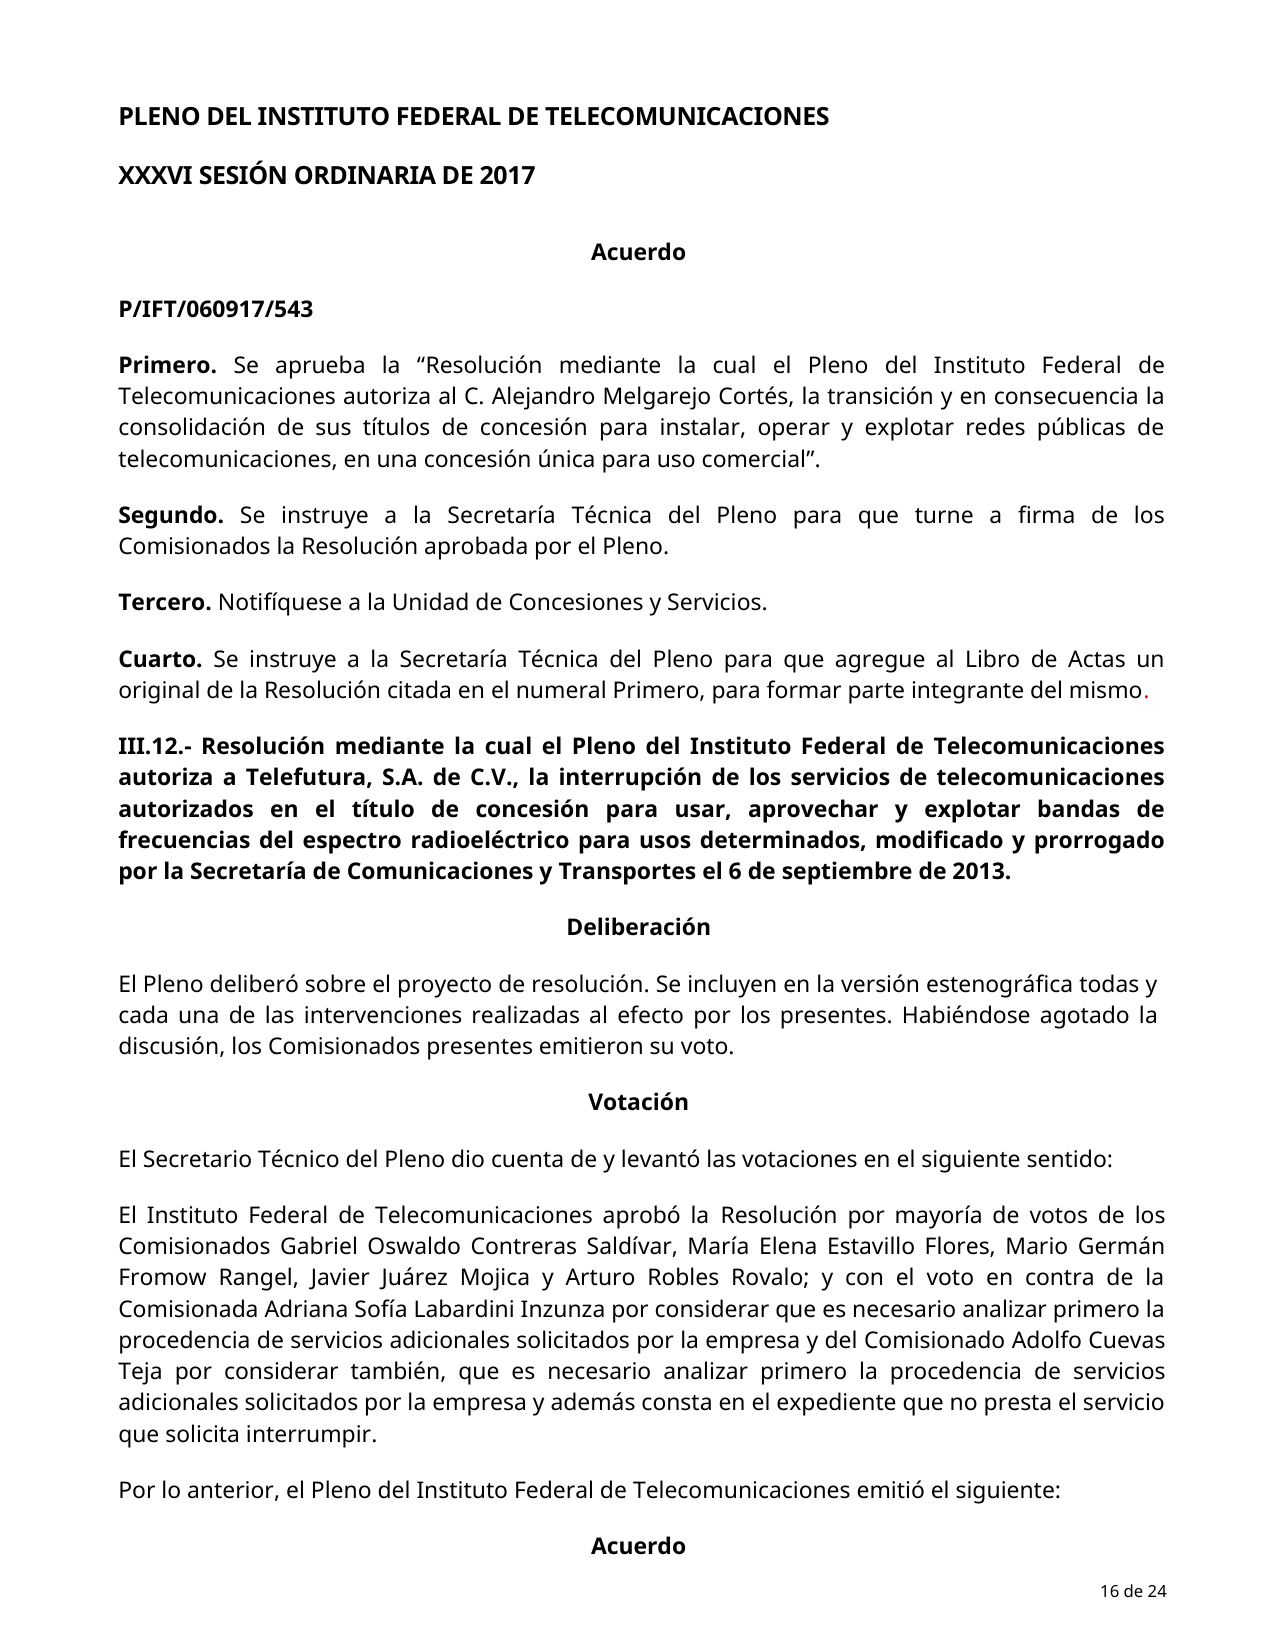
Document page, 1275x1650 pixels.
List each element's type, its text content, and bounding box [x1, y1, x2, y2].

text El Pleno deliberó sobre el proyecto de resolución. Se incluyen en la versión estenográfica todas y cada una de las intervenciones realizadas al efecto por los presentes. Habiéndose agotado la discusión, los Comisionados presentes emitieron su voto. [118, 967, 1159, 1061]
text Acuerdo [118, 236, 1159, 267]
text III.12.- Resolución mediante la cual el Pleno del Instituto Federal de Telecomunicaciones autoriza a Telefutura, S.A. de C.V., la interrupción de los servicios de telecomunicaciones autorizados en el título de concesión para usar, aprovechar y explotar bandas de frecuencias del espectro radioeléctrico para usos determinados, modificado y prorrogado por la Secretaría de Comunicaciones y Transportes el 6 de septiembre de 2013. [118, 730, 1166, 886]
text Por lo anterior, el Pleno del Instituto Federal de Telecomunicaciones emitió el siguiente: [118, 1474, 1159, 1505]
text El Instituto Federal de Telecomunicaciones aprobó la Resolución por mayoría de votos de los Comisionados Gabriel Oswaldo Contreras Saldívar, María Elena Estavillo Flores, Mario Germán Fromow Rangel, Javier Juárez Mojica y Arturo Robles Rovalo; y con el voto en contra de la Comisionada Adriana Sofía Labardini Inzunza por considerar que es necesario analizar primero la procedencia de servicios adicionales solicitados por la empresa y del Comisionado Adolfo Cuevas Teja por considerar también, que es necesario analizar primero la procedencia de servicios adicionales solicitados por la empresa y además consta en el expediente que no presta el servicio que solicita interrumpir. [118, 1199, 1166, 1449]
text Deliberación [118, 911, 1159, 942]
text P/IFT/060917/543 [118, 292, 1166, 324]
text Primero. Se aprueba la “Resolución mediante la cual el Pleno del Instituto Federal de Telecomunicaciones autoriza al C. Alejandro Melgarejo Cortés, la transición y en consecuencia la consolidación de sus títulos de concesión para instalar, operar y explotar redes públicas de telecomunicaciones, en una concesión única para uso comercial”. [118, 349, 1166, 474]
text Acuerdo [118, 1530, 1159, 1561]
text Tercero. Notifíquese a la Unidad de Concesiones y Servicios. [118, 586, 1166, 617]
text Segundo. Se instruye a la Secretaría Técnica del Pleno para que turne a firma de los Comisionados la Resolución aprobada por el Pleno. [118, 499, 1166, 561]
text El Secretario Técnico del Pleno dio cuenta de y levantó las votaciones en el siguiente sentido: [118, 1142, 1159, 1174]
text Cuarto. Se instruye a la Secretaría Técnica del Pleno para que agregue al Libro de Actas un original de la Resolución citada en el numeral Primero, para formar parte integrante del mismo. [118, 642, 1166, 705]
text Votación [118, 1086, 1159, 1117]
